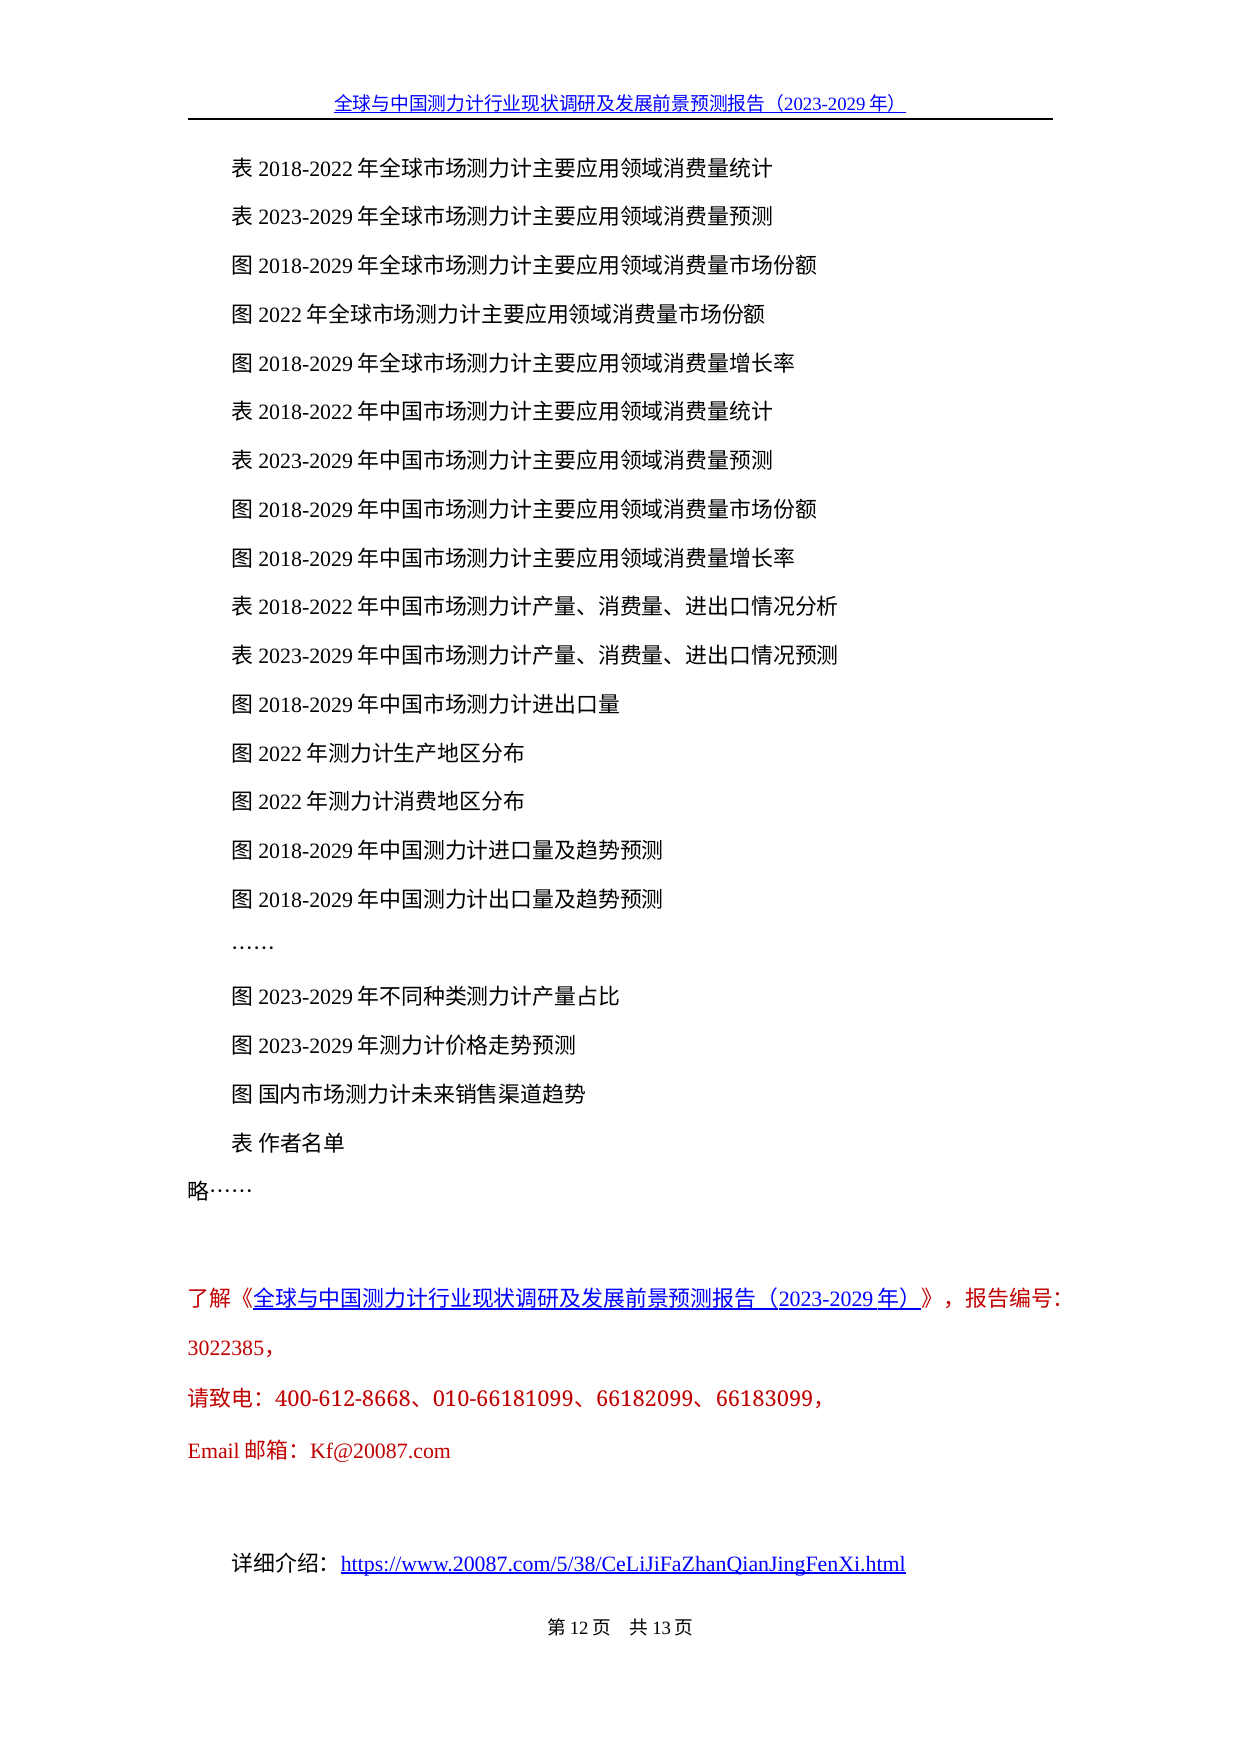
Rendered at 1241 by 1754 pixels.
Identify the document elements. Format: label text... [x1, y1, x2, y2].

text Email邮箱：Kf@20087.com [187, 1432, 1053, 1465]
text 了解《全球与中国测力计行业现状调研及发展前景预测报告（2023-2029年）》，报告编号：3022385， [187, 1280, 1053, 1362]
text 请致电：400-612-8668、010-66181099、66182099、66183099， [187, 1381, 1053, 1413]
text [187, 150, 1053, 1206]
text 详细介绍：https://www.20087.com/5/38/CeLiJiFaZhanQianJingFenXi.html [187, 1545, 1053, 1578]
